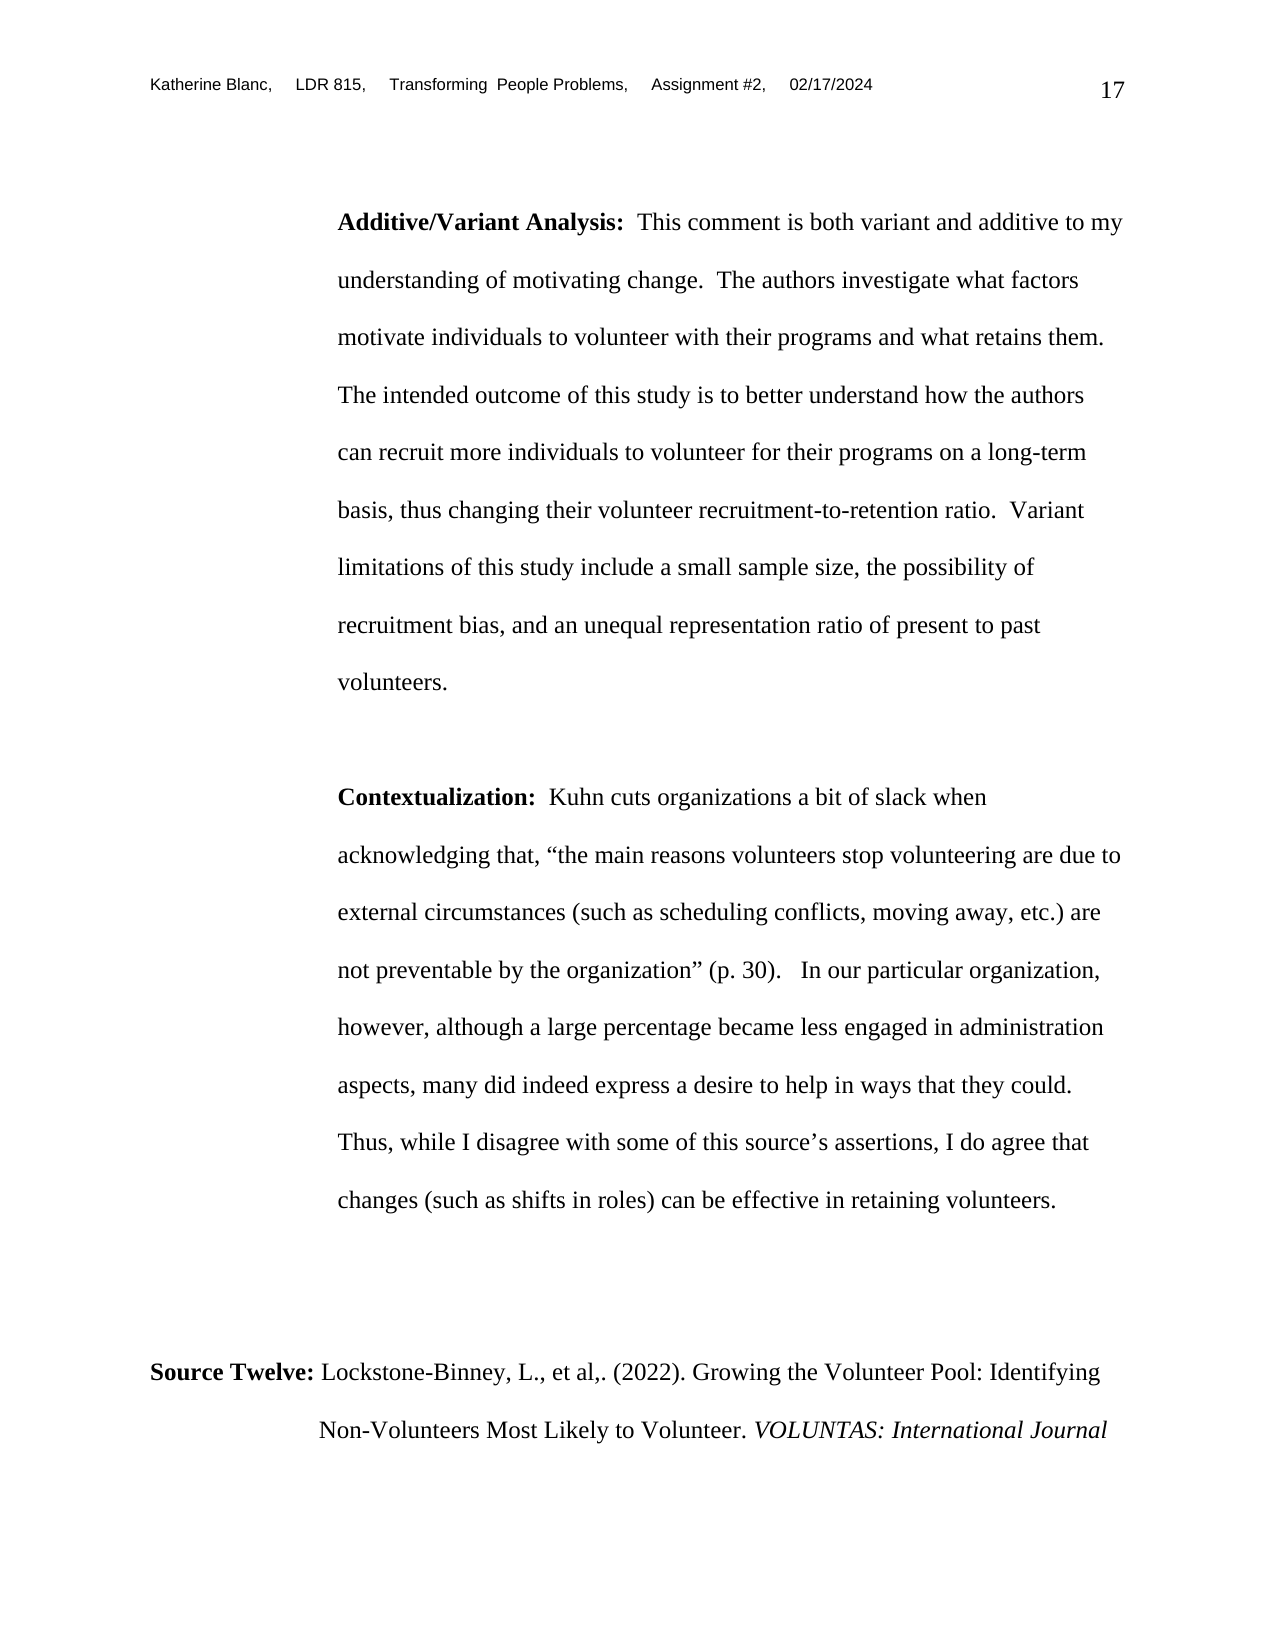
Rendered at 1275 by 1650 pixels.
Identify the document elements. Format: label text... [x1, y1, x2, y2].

text Additive/Variant Analysis: This comment is both variant and additive to my understanding of motivating change. The authors investigate what factors motivate individuals to volunteer with their programs and what retains them. The intended outcome of this study is to better understand how the authors can recruit more individuals to volunteer for their programs on a long-term basis, thus changing their volunteer recruitment-to-retention ratio. Variant limitations of this study include a small sample size, the possibility of recruitment bias, and an unequal representation ratio of present to past volunteers. [337, 207, 1125, 696]
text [150, 1357, 1125, 1444]
text Contextualization: Kuhn cuts organizations a bit of slack when acknowledging that, “the main reasons volunteers stop volunteering are due to external circumstances (such as scheduling conflicts, moving away, etc.) are not preventable by the organization” (p. 30). In our particular organization, however, although a large percentage became less engaged in administration aspects, many did indeed express a desire to help in ways that they could. Thus, while I disagree with some of this source’s assertions, I do agree that changes (such as shifts in roles) can be effective in retaining volunteers. [337, 782, 1125, 1214]
